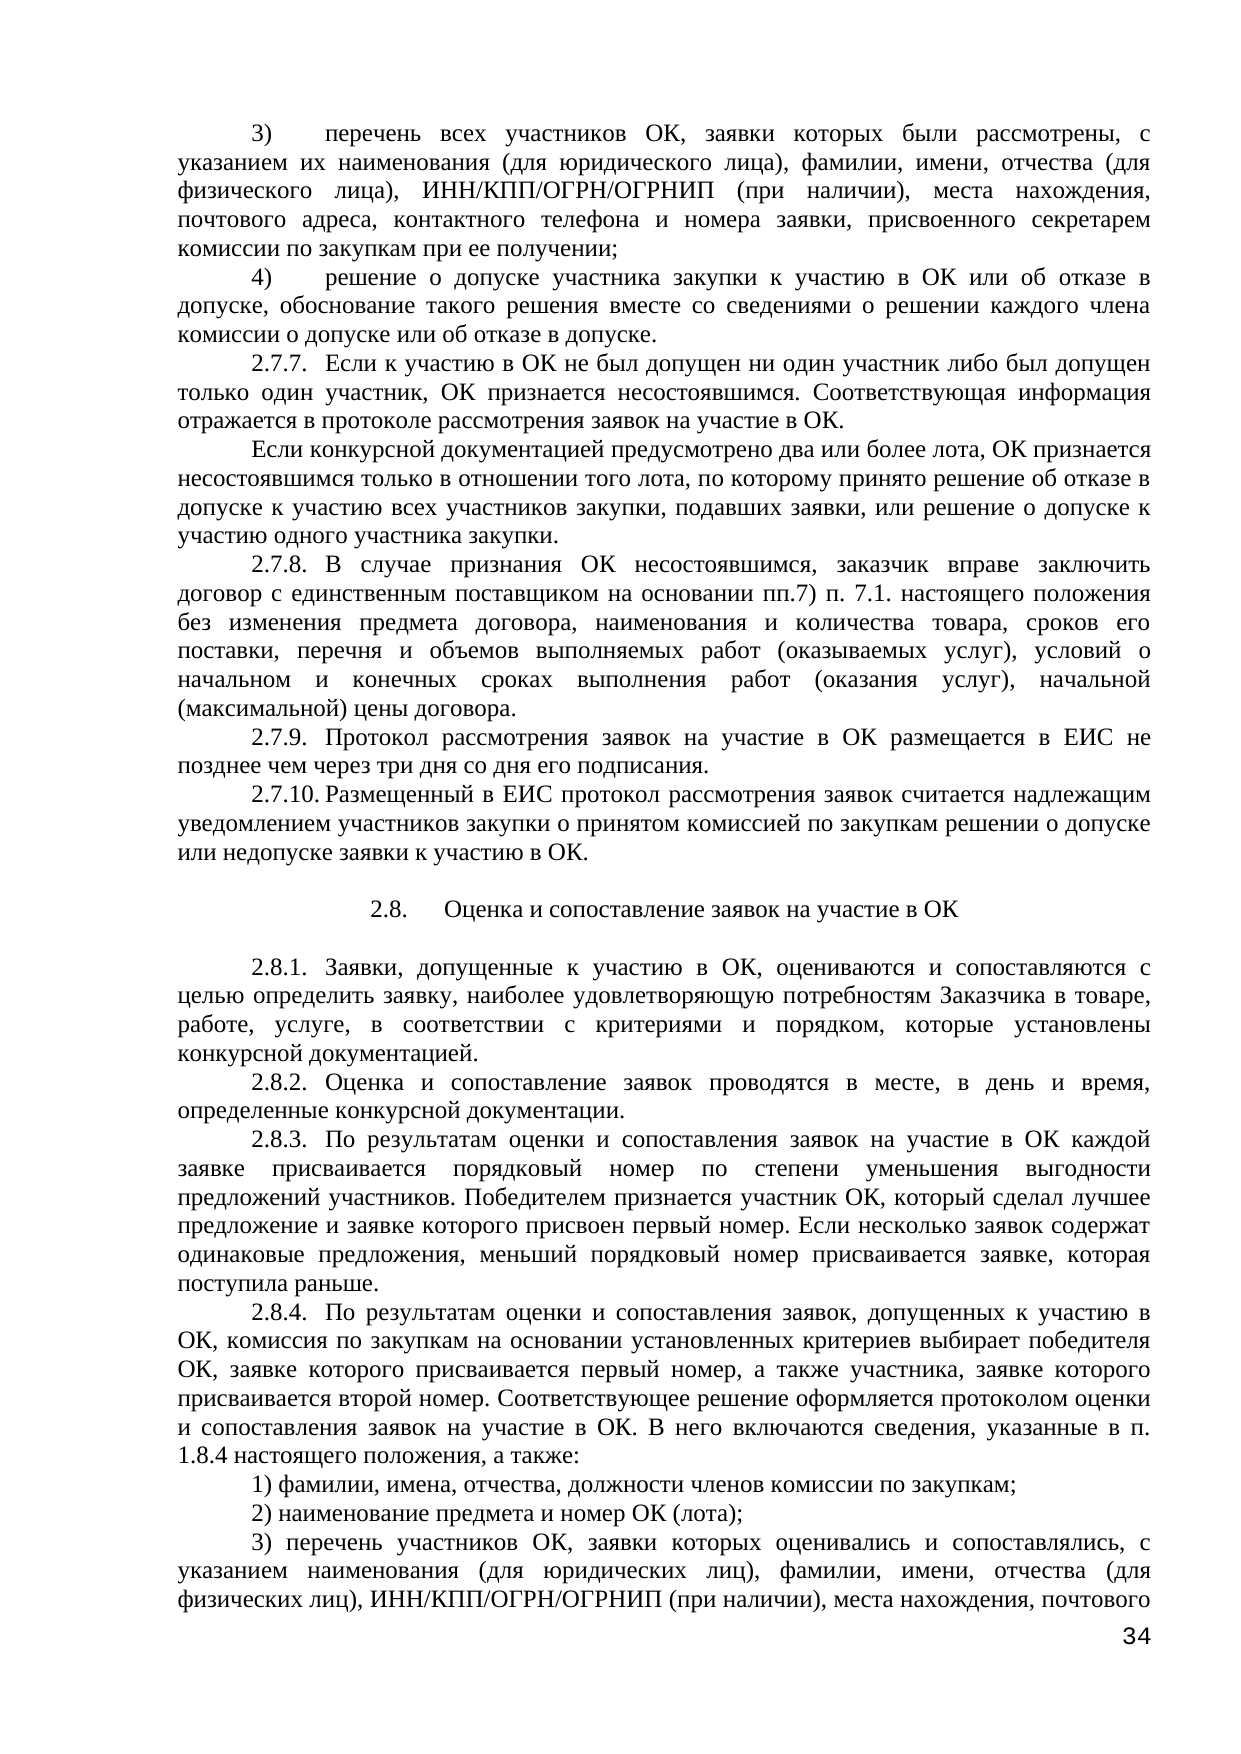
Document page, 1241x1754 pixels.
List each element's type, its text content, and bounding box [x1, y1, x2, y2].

text 2.7.8. В случае признания ОК несостоявшимся, заказчик вправе заключить договор с единственным поставщиком на основании пп.7) п. 7.1. настоящего положения без изменения предмета договора, наименования и количества товара, сроков его поставки, перечня и объемов выполняемых работ (оказываемых услуг), условий о начальном и конечных сроках выполнения работ (оказания услуг), начальной (максимальной) цены договора. [177, 549, 1152, 722]
text Если конкурсной документацией предусмотрено два или более лота, ОК признается несостоявшимся только в отношении того лота, по которому принято решение об отказе в допуске к участию всех участников закупки, подавших заявки, или решение о допуске к участию одного участника закупки. [177, 434, 1152, 549]
text 1) фамилии, имена, отчества, должности членов комиссии по закупкам; [177, 1469, 1152, 1498]
text 2.7.7. Если к участию в ОК не был допущен ни один участник либо был допущен только один участник, ОК признается несостоявшимся. Соответствующая информация отражается в протоколе рассмотрения заявок на участие в ОК. [177, 348, 1152, 434]
text 2) наименование предмета и номер ОК (лота); [177, 1498, 1152, 1527]
text 2.7.9. Протокол рассмотрения заявок на участие в ОК размещается в ЕИС не позднее чем через три дня со дня его подписания. [177, 722, 1152, 779]
text 2.8.2. Оценка и сопоставление заявок проводятся в месте, в день и время, определенные конкурсной документации. [177, 1067, 1152, 1124]
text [177, 1527, 1152, 1613]
text 4) решение о допуске участника закупки к участию в ОК или об отказе в допуске, обоснование такого решения вместе со сведениями о решении каждого члена комиссии о допуске или об отказе в допуске. [177, 262, 1152, 348]
text 2.8.1. Заявки, допущенные к участию в ОК, оцениваются и сопоставляются с целью определить заявку, наиболее удовлетворяющую потребностям Заказчика в товаре, работе, услуге, в соответствии с критериями и порядком, которые установлены конкурсной документацией. [177, 952, 1152, 1067]
text 3) перечень всех участников ОК, заявки которых были рассмотрены, с указанием их наименования (для юридического лица), фамилии, имени, отчества (для физического лица), ИНН/КПП/ОГРН/ОГРНИП (при наличии), места нахождения, почтового адреса, контактного телефона и номера заявки, присвоенного секретарем комиссии по закупкам при ее получении; [177, 118, 1152, 262]
text 2.8. Оценка и сопоставление заявок на участие в ОК [177, 894, 1152, 923]
text 2.7.10. Размещенный в ЕИС протокол рассмотрения заявок считается надлежащим уведомлением участников закупки о принятом комиссией по закупкам решении о допуске или недопуске заявки к участию в ОК. [177, 779, 1152, 866]
text 2.8.3. По результатам оценки и сопоставления заявок на участие в ОК каждой заявке присваивается порядковый номер по степени уменьшения выгодности предложений участников. Победителем признается участник ОК, который сделал лучшее предложение и заявке которого присвоен первый номер. Если несколько заявок содержат одинаковые предложения, меньший порядковый номер присваивается заявке, которая поступила раньше. [177, 1124, 1152, 1297]
text 2.8.4. По результатам оценки и сопоставления заявок, допущенных к участию в ОК, комиссия по закупкам на основании установленных критериев выбирает победителя ОК, заявке которого присваивается первый номер, а также участника, заявке которого присваивается второй номер. Соответствующее решение оформляется протоколом оценки и сопоставления заявок на участие в ОК. В него включаются сведения, указанные в п. 1.8.4 настоящего положения, а также: [177, 1297, 1152, 1469]
